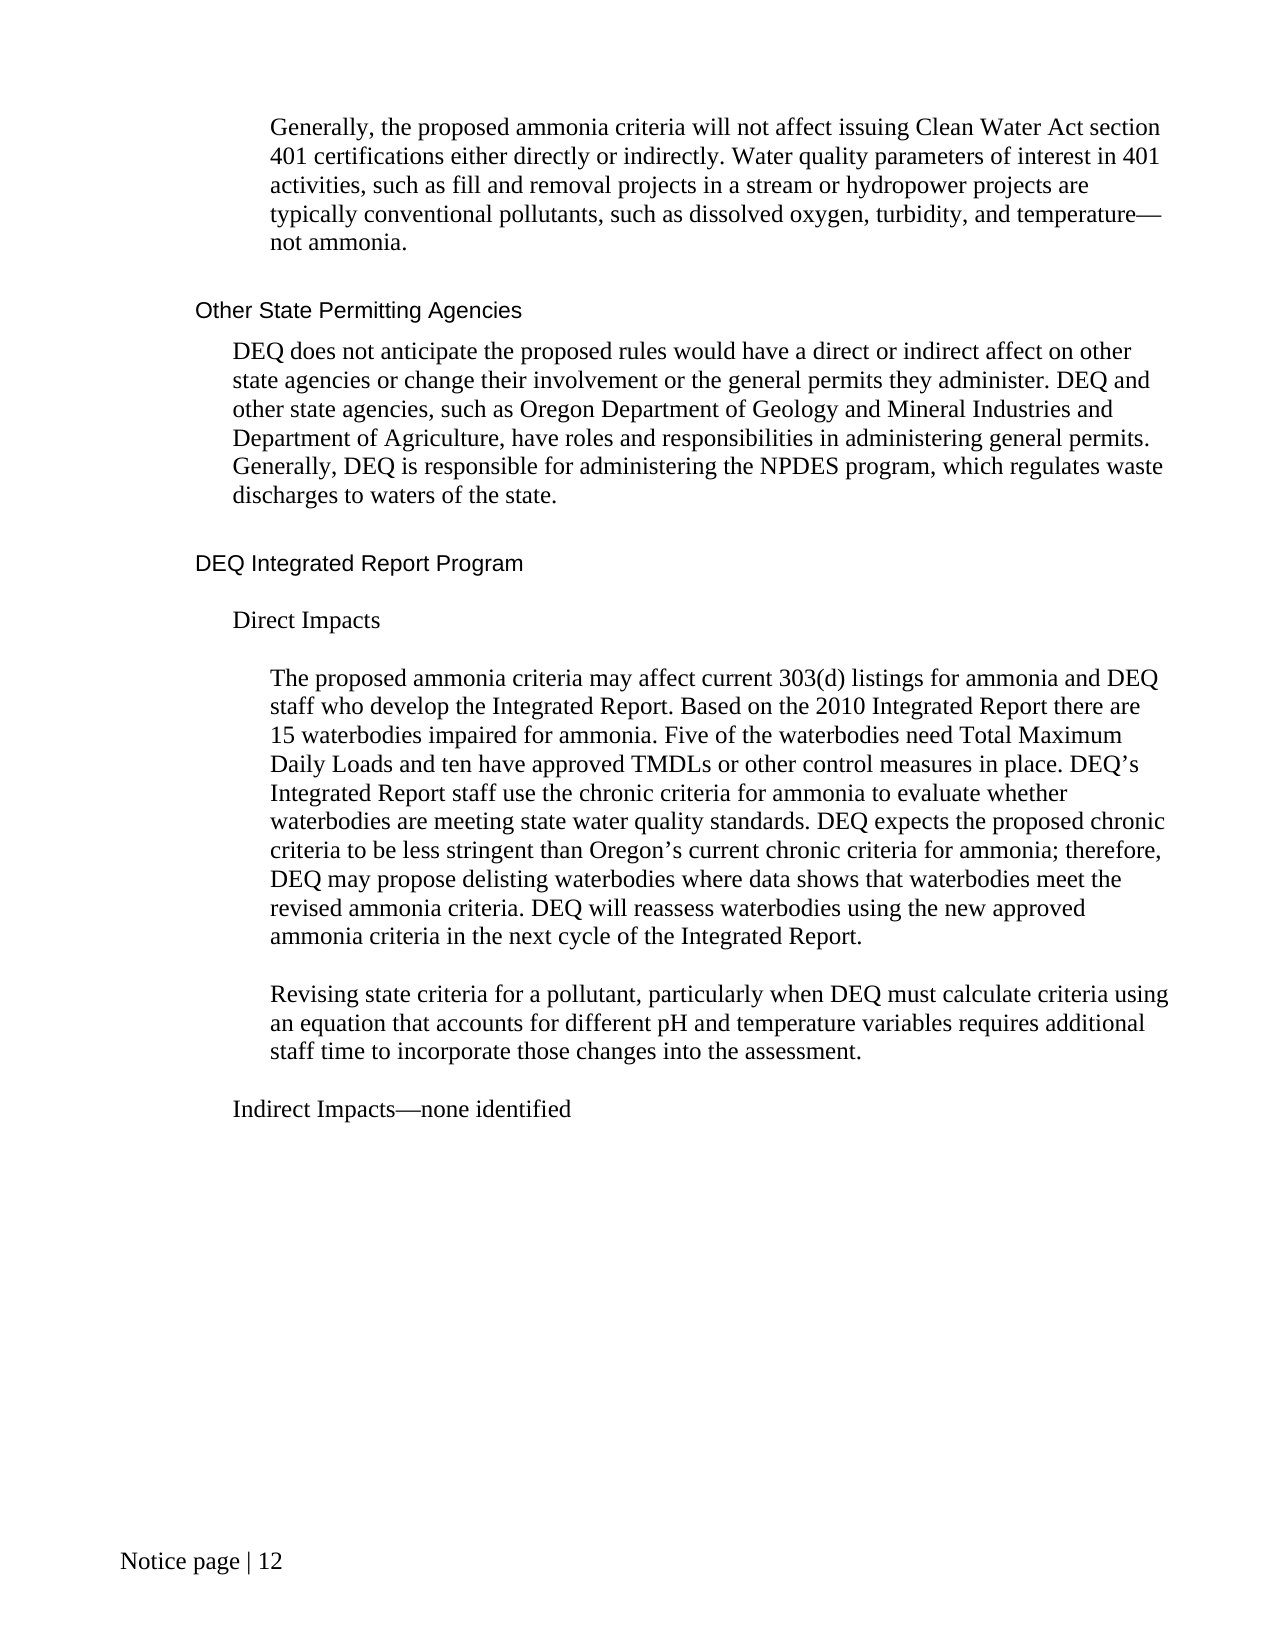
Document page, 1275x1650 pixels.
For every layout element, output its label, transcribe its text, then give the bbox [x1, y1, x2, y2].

text Indirect Impacts—none identified [232, 1094, 1170, 1123]
text DEQ Integrated Report Program [195, 550, 1170, 576]
text Direct Impacts [232, 605, 1170, 634]
text Other State Permitting Agencies [195, 297, 1170, 324]
text Revising state criteria for a pollutant, particularly when DEQ must calculate criteria using an equation that accounts for different pH and temperature variables requires additional staff time to incorporate those changes into the assessment. [270, 979, 1170, 1065]
text The proposed ammonia criteria may affect current 303(d) listings for ammonia and DEQ staff who develop the Integrated Report. Based on the 2010 Integrated Report there are 15 waterbodies impaired for ammonia. Five of the waterbodies need Total Maximum Daily Loads and ten have approved TMDLs or other control measures in place. DEQ’s Integrated Report staff use the chronic criteria for ammonia to evaluate whether waterbodies are meeting state water quality standards. DEQ expects the proposed chronic criteria to be less stringent than Oregon’s current chronic criteria for ammonia; therefore, DEQ may propose delisting waterbodies where data shows that waterbodies meet the revised ammonia criteria. DEQ will reassess waterbodies using the new approved ammonia criteria in the next cycle of the Integrated Report. [270, 663, 1170, 950]
text DEQ does not anticipate the proposed rules would have a direct or indirect affect on other state agencies or change their involvement or the general permits they administer. DEQ and other state agencies, such as Oregon Department of Geology and Mineral Industries and Department of Agriculture, have roles and responsibilities in administering general permits. Generally, DEQ is responsible for administering the NPDES program, which regulates waste discharges to waters of the state. [232, 336, 1170, 509]
text Generally, the proposed ammonia criteria will not affect issuing Clean Water Act section 401 certifications either directly or indirectly. Water quality parameters of interest in 401 activities, such as fill and removal projects in a stream or hydropower projects are typically conventional pollutants, such as dissolved oxygen, turbidity, and temperature—not ammonia. [270, 112, 1170, 256]
